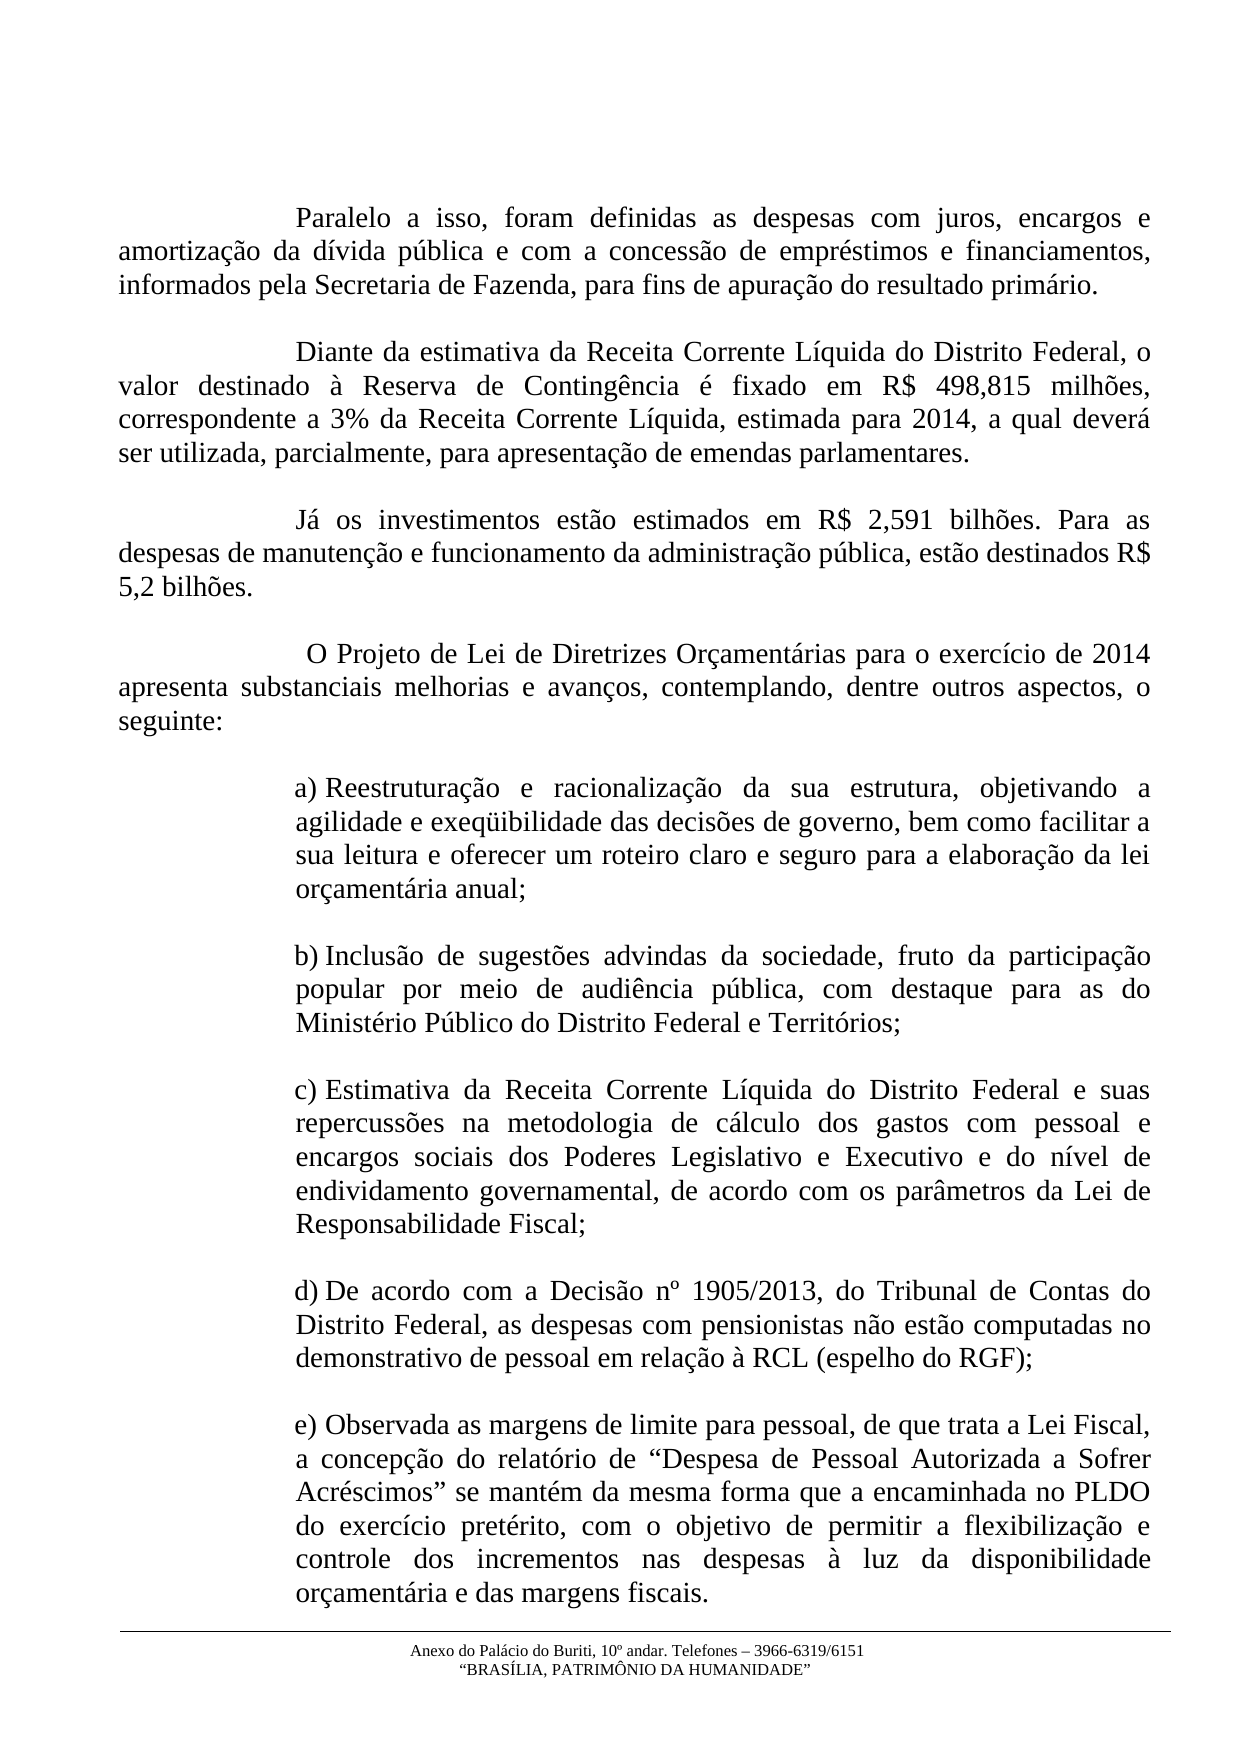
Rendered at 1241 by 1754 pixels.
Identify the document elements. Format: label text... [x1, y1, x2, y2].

list De acordo com a Decisão nº 1905/2013, do Tribunal de Contas do Distrito Federal, as despesas com pensionistas não estão computadas no demonstrativo de pessoal em relação à RCL (espelho do RGF); [294, 1273, 1152, 1374]
list Reestruturação e racionalização da sua estrutura, objetivando a agilidade e exeqüibilidade das decisões de governo, bem como facilitar a sua leitura e oferecer um roteiro claro e seguro para a elaboração da lei orçamentária anual; [294, 770, 1152, 904]
text Diante da estimativa da Receita Corrente Líquida do Distrito Federal, o valor destinado à Reserva de Contingência é fixado em R$ 498,815 milhões, correspondente a 3% da Receita Corrente Líquida, estimada para 2014, a qual deverá ser utilizada, parcialmente, para apresentação de emendas parlamentares. [118, 334, 1152, 468]
text Paralelo a isso, foram definidas as despesas com juros, encargos e amortização da dívida pública e com a concessão de empréstimos e financiamentos, informados pela Secretaria de Fazenda, para fins de apuração do resultado primário. [118, 200, 1152, 301]
text Já os investimentos estão estimados em R$ 2,591 bilhões. Para as despesas de manutenção e funcionamento da administração pública, estão destinados R$ 5,2 bilhões. [118, 502, 1152, 602]
list Observada as margens de limite para pessoal, de que trata a Lei Fiscal, a concepção do relatório de “Despesa de Pessoal Autorizada a Sofrer Acréscimos” se mantém da mesma forma que a encaminhada no PLDO do exercício pretérito, com o objetivo de permitir a flexibilização e controle dos incrementos nas despesas à luz da disponibilidade orçamentária e das margens fiscais. [294, 1407, 1152, 1609]
list Estimativa da Receita Corrente Líquida do Distrito Federal e suas repercussões na metodologia de cálculo dos gastos com pessoal e encargos sociais dos Poderes Legislativo e Executivo e do nível de endividamento governamental, de acordo com os parâmetros da Lei de Responsabilidade Fiscal; [294, 1072, 1152, 1240]
list Inclusão de sugestões advindas da sociedade, fruto da participação popular por meio de audiência pública, com destaque para as do Ministério Público do Distrito Federal e Territórios; [294, 938, 1152, 1038]
text O Projeto de Lei de Diretrizes Orçamentárias para o exercício de 2014 apresenta substanciais melhorias e avanços, contemplando, dentre outros aspectos, o seguinte: [118, 636, 1152, 737]
